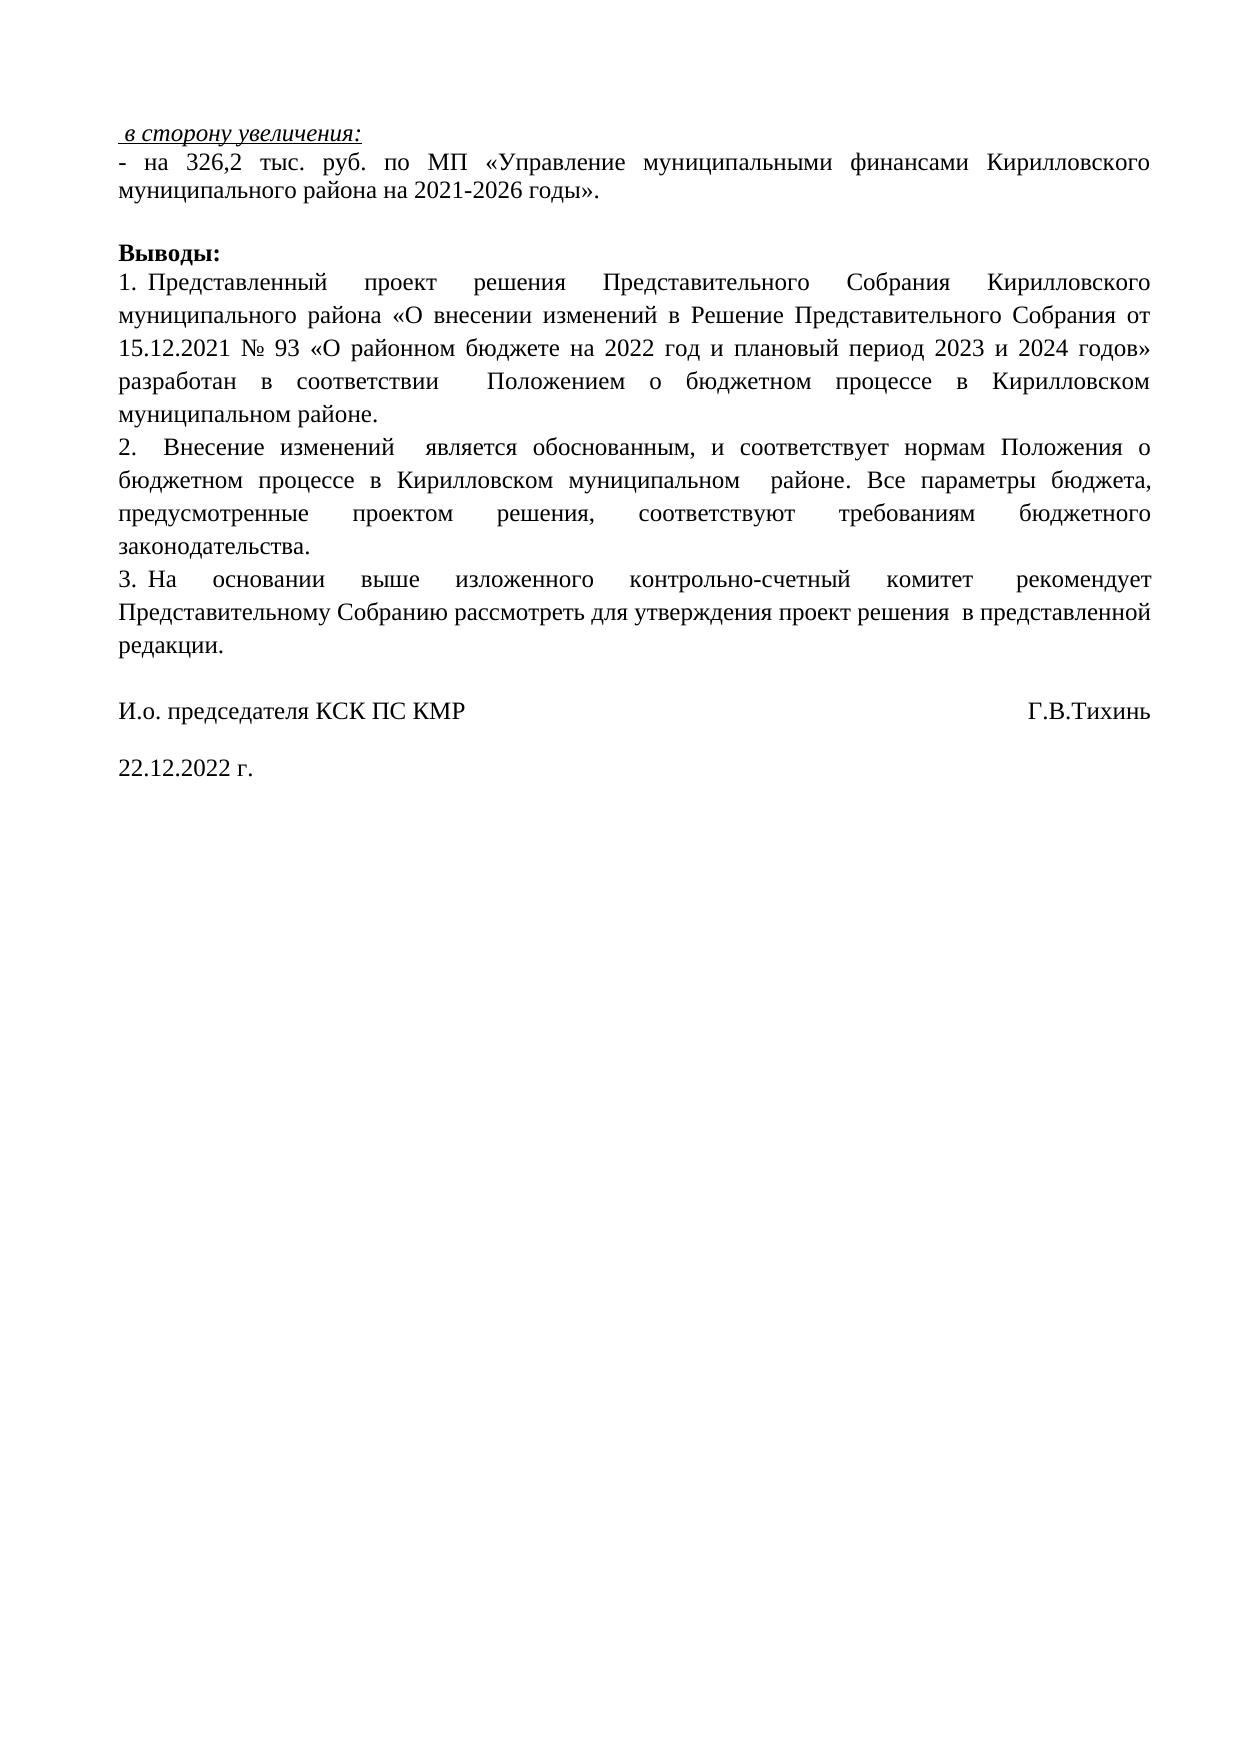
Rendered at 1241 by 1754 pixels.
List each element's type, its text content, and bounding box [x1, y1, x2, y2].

list На основании выше изложенного контрольно-счетный комитет рекомендует Представительному Собранию рассмотреть для утверждения проект решения в представленной редакции. [118, 564, 1152, 659]
text 22.12.2022 г. [118, 753, 1152, 782]
text Выводы: [118, 238, 1152, 267]
list Внесение изменений является обоснованным, и соответствует нормам Положения о бюджетном процессе в Кирилловском муниципальном районе. Все параметры бюджета, предусмотренные проектом решения, соответствуют требованиям бюджетного законодательства. [118, 432, 1152, 559]
list Представленный проект решения Представительного Собрания Кирилловского муниципального района «О внесении изменений в Решение Представительного Собрания от 15.12.2021 № 93 «О районном бюджете на 2022 год и плановый период 2023 и 2024 годов» разработан в соответствии Положением о бюджетном процессе в Кирилловском муниципальном районе. [118, 267, 1152, 427]
text - на 326,2 тыс. руб. по МП «Управление муниципальными финансами Кирилловского муниципального района на 2021-2026 годы». [118, 147, 1152, 204]
text И.о. председателя КСК ПС КМР Г.В.Тихинь [118, 696, 1152, 725]
text в сторону увеличения: [118, 118, 1152, 147]
